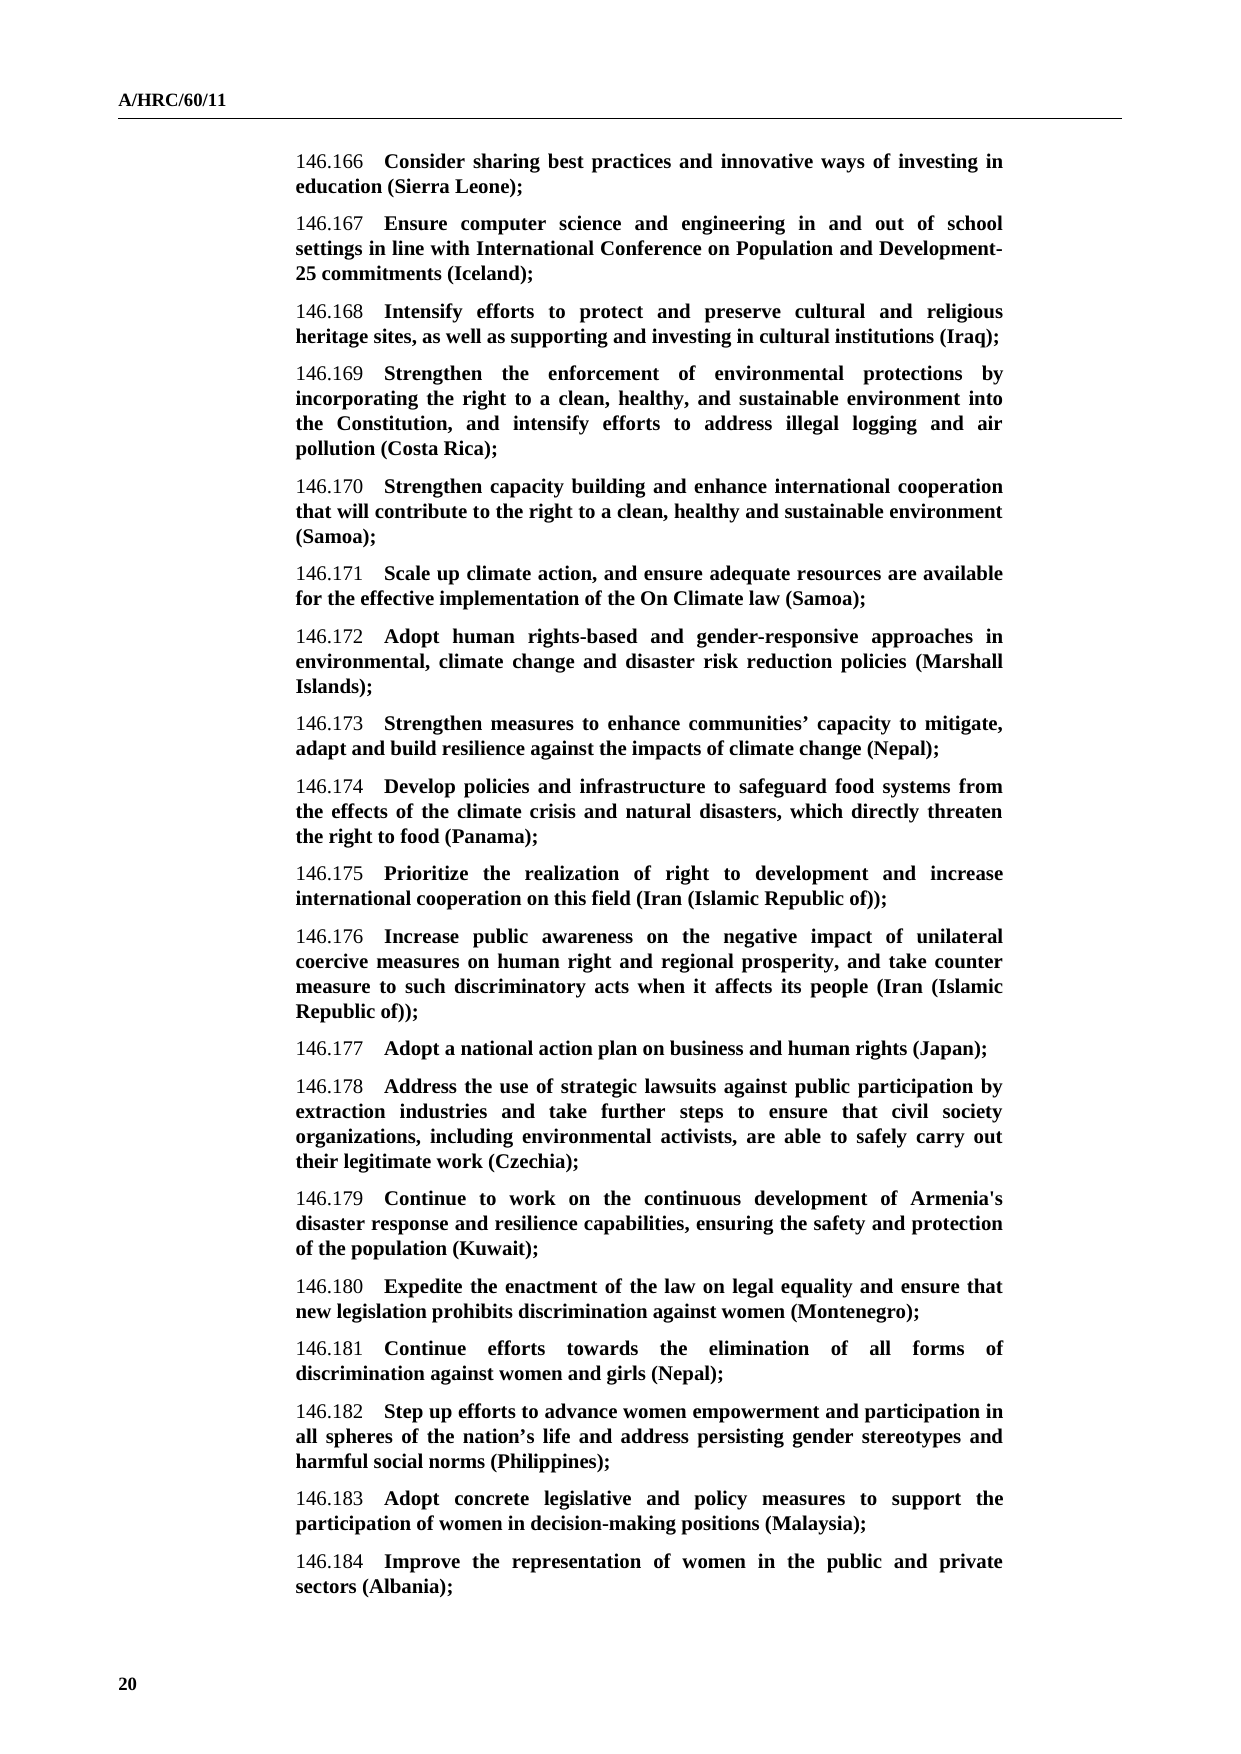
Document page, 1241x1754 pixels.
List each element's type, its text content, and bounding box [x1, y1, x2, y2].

text 146.171 Scale up climate action, and ensure adequate resources are available for the effective implementation of the On Climate law (Samoa); [295, 560, 1004, 610]
text 146.183 Adopt concrete legislative and policy measures to support the participation of women in decision-making positions (Malaysia); [295, 1485, 1004, 1535]
text 146.175 Prioritize the realization of right to development and increase international cooperation on this field (Iran (Islamic Republic of)); [295, 860, 1004, 910]
text 146.173 Strengthen measures to enhance communities’ capacity to mitigate, adapt and build resilience against the impacts of climate change (Nepal); [295, 710, 1004, 760]
text 146.174 Develop policies and infrastructure to safeguard food systems from the effects of the climate crisis and natural disasters, which directly threaten the right to food (Panama); [295, 773, 1004, 848]
text 146.168 Intensify efforts to protect and preserve cultural and religious heritage sites, as well as supporting and investing in cultural institutions (Iraq); [295, 298, 1004, 348]
text 146.184 Improve the representation of women in the public and private sectors (Albania); [295, 1548, 1004, 1598]
text 146.180 Expedite the enactment of the law on legal equality and ensure that new legislation prohibits discrimination against women (Montenegro); [295, 1273, 1004, 1323]
text 146.172 Adopt human rights-based and gender-responsive approaches in environmental, climate change and disaster risk reduction policies (Marshall Islands); [295, 623, 1004, 698]
text 146.167 Ensure computer science and engineering in and out of school settings in line with International Conference on Population and Development-25 commitments (Iceland); [295, 210, 1004, 285]
text 146.170 Strengthen capacity building and enhance international cooperation that will contribute to the right to a clean, healthy and sustainable environment (Samoa); [295, 473, 1004, 548]
text 146.176 Increase public awareness on the negative impact of unilateral coercive measures on human right and regional prosperity, and take counter measure to such discriminatory acts when it affects its people (Iran (Islamic Republic of)); [295, 923, 1004, 1023]
text 146.177 Adopt a national action plan on business and human rights (Japan); [295, 1035, 1004, 1060]
text 146.178 Address the use of strategic lawsuits against public participation by extraction industries and take further steps to ensure that civil society organizations, including environmental activists, are able to safely carry out their legitimate work (Czechia); [295, 1073, 1004, 1173]
text 146.181 Continue efforts towards the elimination of all forms of discrimination against women and girls (Nepal); [295, 1335, 1004, 1385]
text 146.182 Step up efforts to advance women empowerment and participation in all spheres of the nation’s life and address persisting gender stereotypes and harmful social norms (Philippines); [295, 1398, 1004, 1473]
text 146.179 Continue to work on the continuous development of Armenia's disaster response and resilience capabilities, ensuring the safety and protection of the population (Kuwait); [295, 1185, 1004, 1260]
text 146.169 Strengthen the enforcement of environmental protections by incorporating the right to a clean, healthy, and sustainable environment into the Constitution, and intensify efforts to address illegal logging and air pollution (Costa Rica); [295, 360, 1004, 460]
text 146.166 Consider sharing best practices and innovative ways of investing in education (Sierra Leone); [295, 148, 1004, 198]
